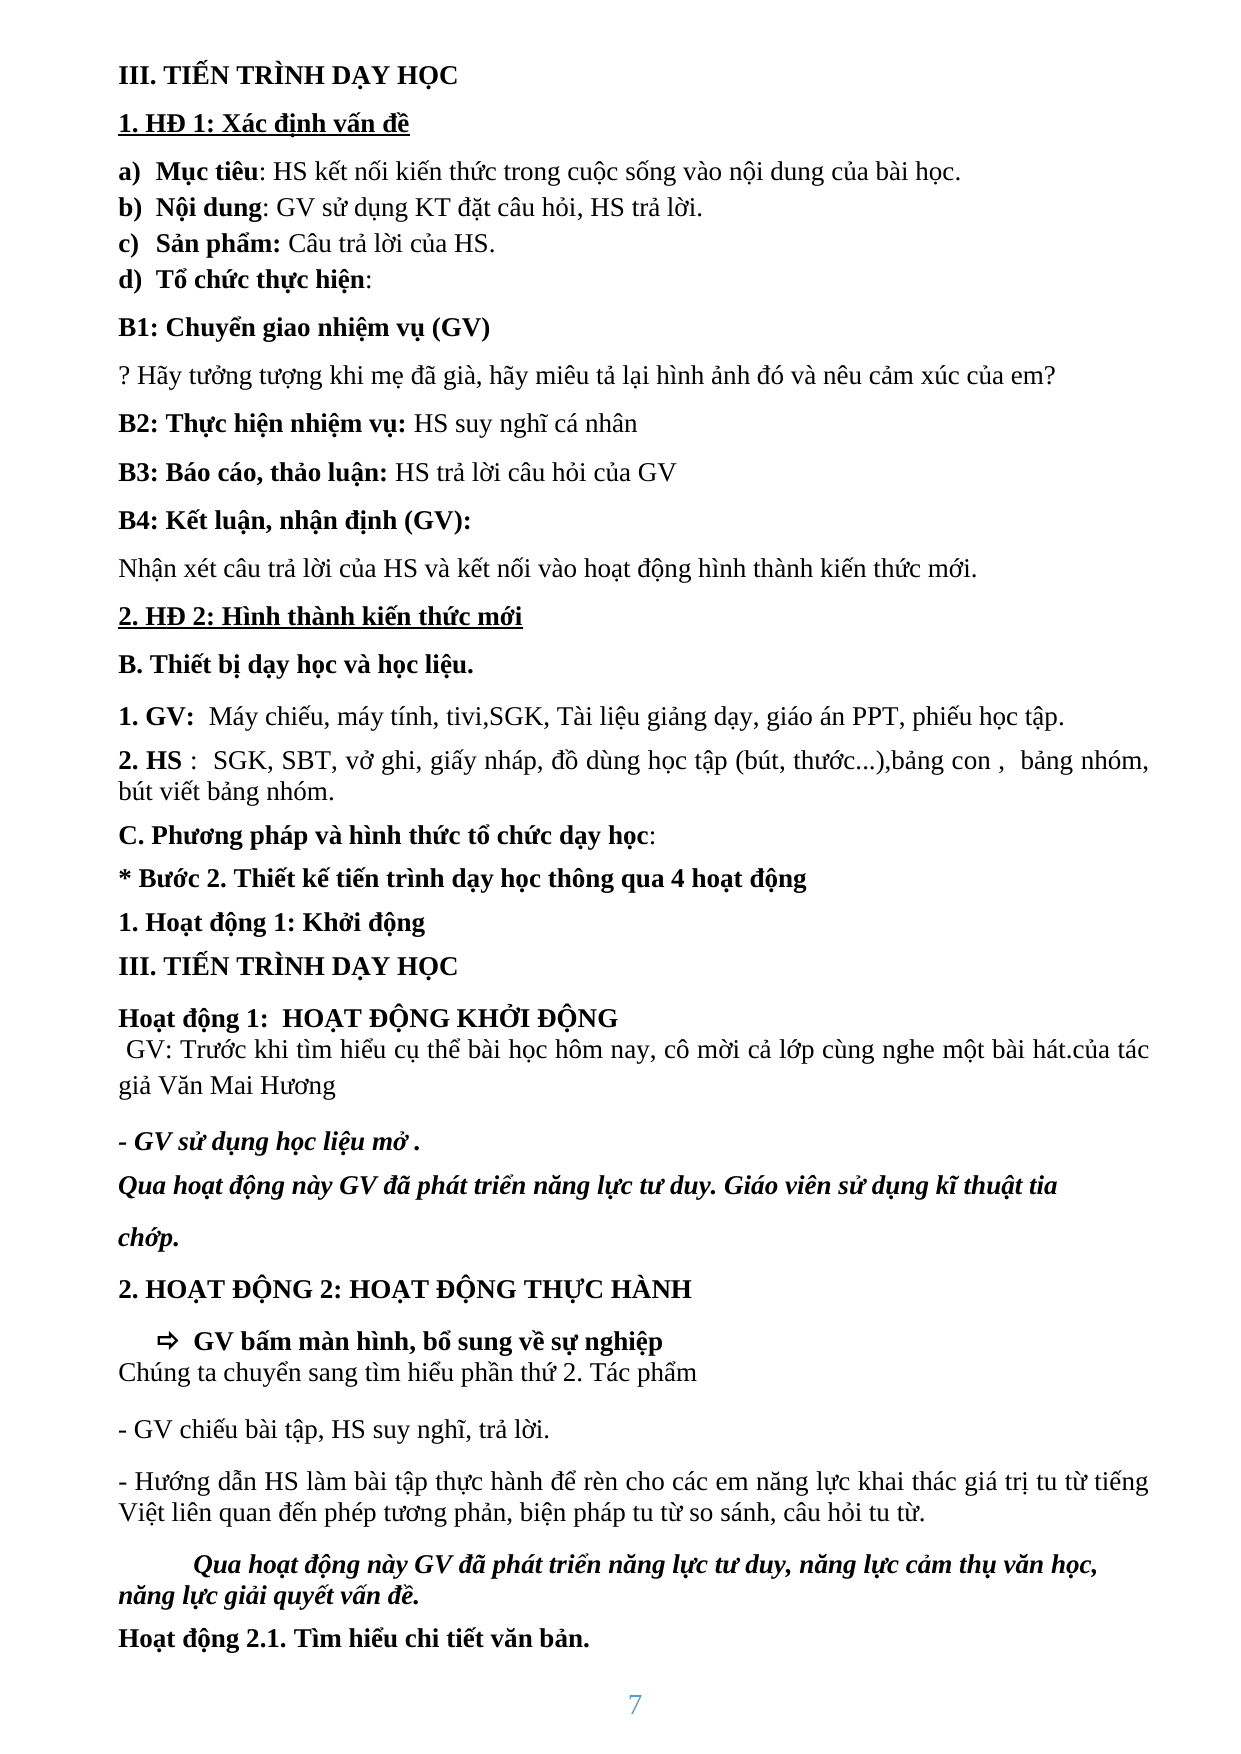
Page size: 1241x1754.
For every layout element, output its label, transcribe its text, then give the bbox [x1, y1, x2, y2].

text 1. HĐ 1: Xác định vấn đề [118, 107, 1152, 138]
text chớp. [118, 1221, 1152, 1252]
text Qua hoạt động này GV đã phát triển năng lực tư duy, năng lực cảm thụ văn học, năng lực giải quyết vấn đề. [118, 1548, 1152, 1610]
text B3: Báo cáo, thảo luận: HS trả lời câu hỏi của GV [118, 456, 1152, 487]
text B2: Thực hiện nhiệm vụ: HS suy nghĩ cá nhân [118, 407, 1152, 438]
list Sản phẩm: Câu trả lời của HS. [118, 227, 1152, 258]
text Hoạt động 1: HOẠT ĐỘNG KHỞI ĐỘNG [118, 1002, 1152, 1033]
text 2. HS : SGK, SBT, vở ghi, giấy nháp, đồ dùng học tập (bút, thước...),bảng con , bảng nhóm, bút viết bảng nhóm. [118, 744, 1152, 806]
text - Hướng dẫn HS làm bài tập thực hành để rèn cho các em năng lực khai thác giá trị tu từ tiếng Việt liên quan đến phép tương phản, biện pháp tu từ so sánh, câu hỏi tu từ. [118, 1465, 1152, 1527]
text Nhận xét câu trả lời của HS và kết nối vào hoạt động hình thành kiến thức mới. [118, 552, 1152, 583]
list Tổ chức thực hiện: [118, 263, 1152, 294]
text Qua hoạt động này GV đã phát triển năng lực tư duy. Giáo viên sử dụng kĩ thuật tia [118, 1169, 1152, 1200]
text 1. Hoạt động 1: Khởi động [118, 906, 1152, 937]
text - GV chiếu bài tập, HS suy nghĩ, trả lời. [118, 1413, 1152, 1444]
text 2. HĐ 2: Hình thành kiến thức mới [118, 600, 1152, 631]
text * Bước 2. Thiết kế tiến trình dạy học thông qua 4 hoạt động [118, 863, 1152, 894]
text B1: Chuyển giao nhiệm vụ (GV) [118, 311, 1152, 342]
list GV bấm màn hình, bổ sung về sự nghiệp [156, 1325, 1152, 1356]
text B4: Kết luận, nhận định (GV): [118, 504, 1152, 535]
text 1. GV: Máy chiếu, máy tính, tivi,SGK, Tài liệu giảng dạy, giáo án PPT, phiếu học tập. [118, 701, 446, 732]
text B. Thiết bị dạy học và học liệu. [118, 648, 1152, 680]
text Chúng ta chuyển sang tìm hiểu phần thứ 2. Tác phẩm [118, 1356, 1152, 1387]
list Mục tiêu: HS kết nối kiến thức trong cuộc sống vào nội dung của bài học. [118, 156, 1152, 187]
text - GV sử dụng học liệu mở . [118, 1125, 1152, 1156]
list Nội dung: GV sử dụng KT đặt câu hỏi, HS trả lời. [118, 191, 1152, 222]
text Hoạt động 2.1. Tìm hiểu chi tiết văn bản. [118, 1623, 1152, 1654]
text 2. HOẠT ĐỘNG 2: HOẠT ĐỘNG THỰC HÀNH [118, 1273, 1152, 1304]
text III. TIẾN TRÌNH DẠY HỌC [118, 950, 1152, 981]
text ? Hãy tưởng tượng khi mẹ đã già, hãy miêu tả lại hình ảnh đó và nêu cảm xúc của em? [118, 359, 1152, 390]
text 1. GV: Máy chiếu, máy tính, tivi,SGK, Tài liệu giảng dạy, giáo án PPT, phiếu học tập. [482, 701, 1152, 732]
text III. TIẾN TRÌNH DẠY HỌC [118, 59, 1152, 90]
text GV: Trước khi tìm hiểu cụ thể bài học hôm nay, cô mời cả lớp cùng nghe một bài hát.của tác giả Văn Mai Hương [118, 1033, 1152, 1100]
text C. Phương pháp và hình thức tổ chức dạy học: [118, 819, 1152, 850]
